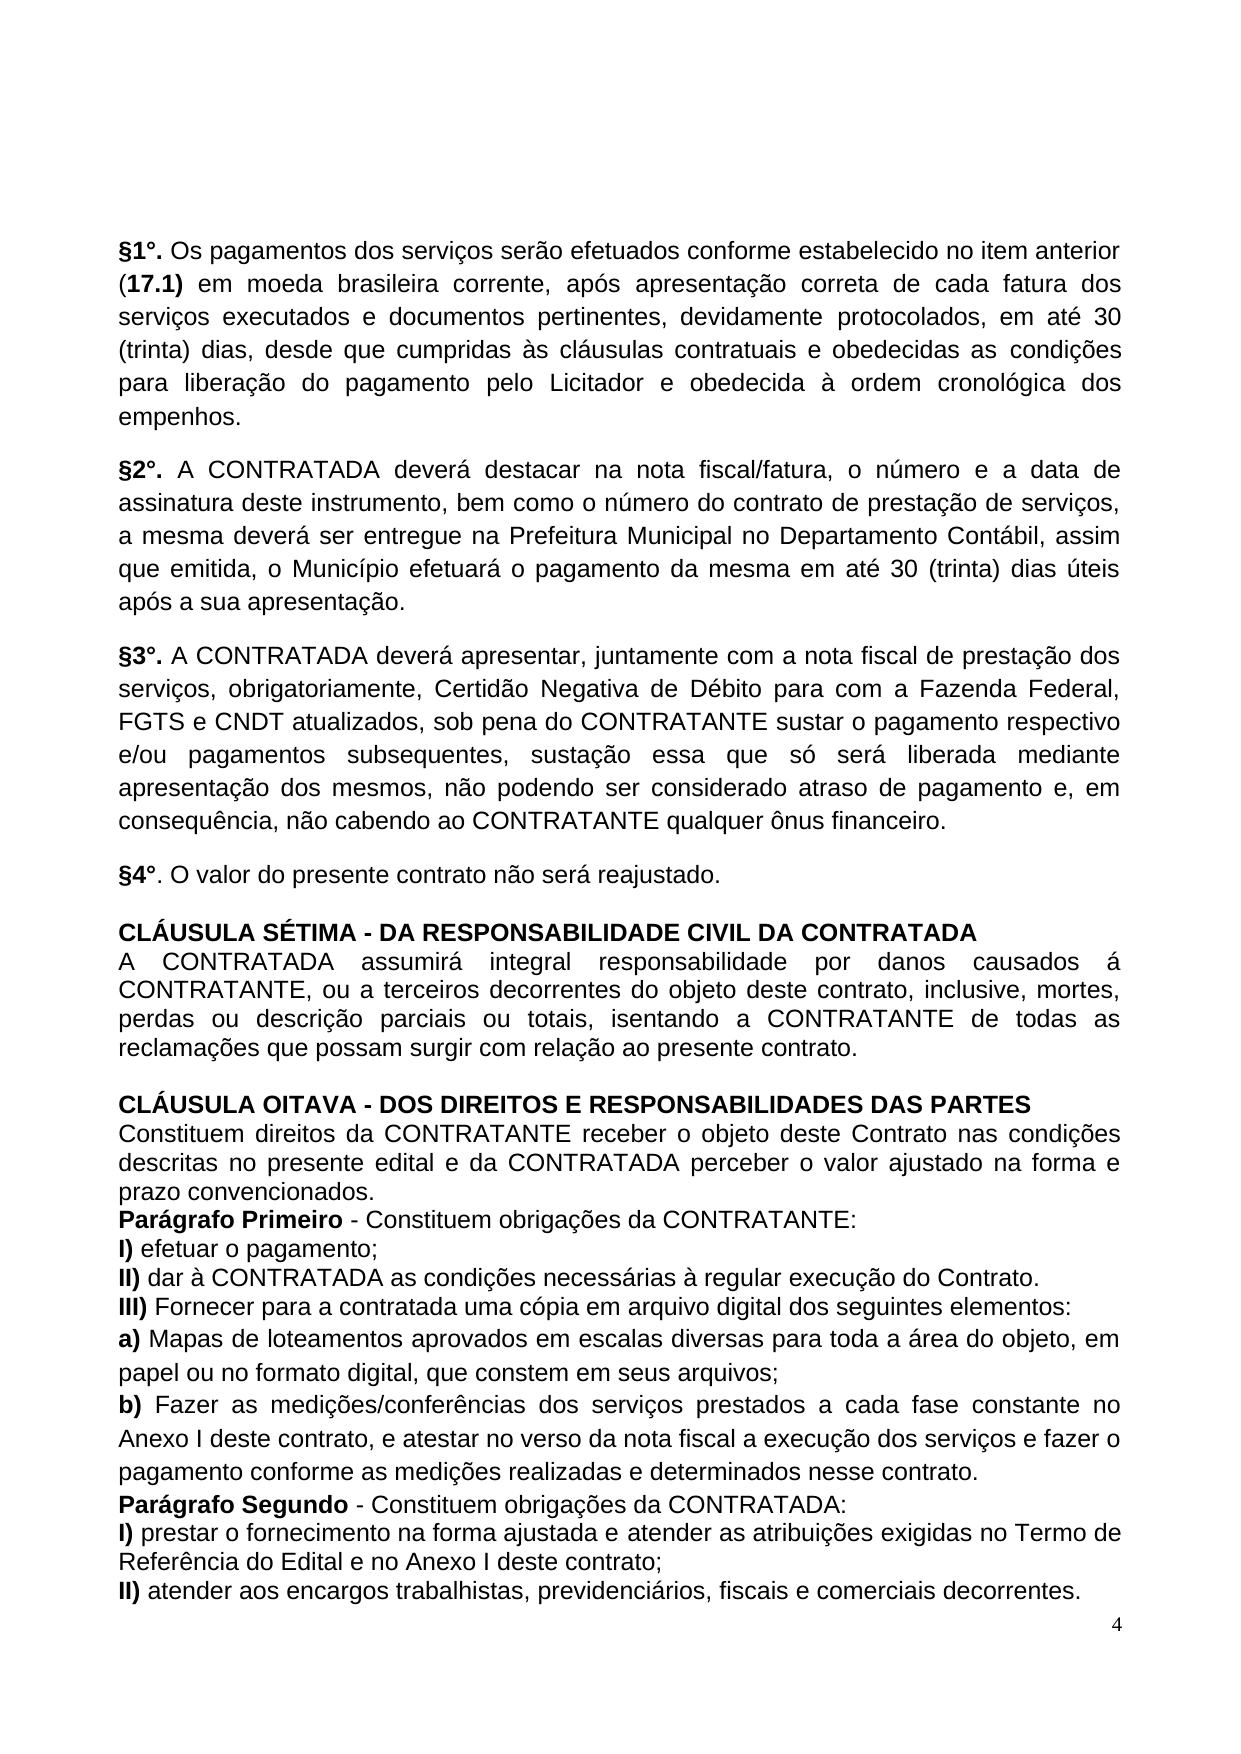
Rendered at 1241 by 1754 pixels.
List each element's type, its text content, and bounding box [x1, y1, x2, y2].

text Parágrafo Segundo - Constituem obrigações da CONTRATADA: [118, 1489, 1122, 1518]
text A CONTRATADA assumirá integral responsabilidade por danos causados á CONTRATANTE, ou a terceiros decorrentes do objeto deste contrato, inclusive, mortes, perdas ou descrição parciais ou totais, isentando a CONTRATANTE de todas as reclamações que possam surgir com relação ao presente contrato. [118, 946, 1122, 1061]
text b) Fazer as medições/conferências dos serviços prestados a cada fase constante no Anexo I deste contrato, e atestar no verso da nota fiscal a execução dos serviços e fazer o pagamento conforme as medições realizadas e determinados nesse contrato. [118, 1391, 1122, 1485]
text §4°. O valor do presente contrato não será reajustado. [118, 860, 1122, 889]
text §1°. Os pagamentos dos serviços serão efetuados conforme estabelecido no item anterior (17.1) em moeda brasileira corrente, após apresentação correta de cada fatura dos serviços executados e documentos pertinentes, devidamente protocolados, em até 30 (trinta) dias, desde que cumpridas às cláusulas contratuais e obedecidas as condições para liberação do pagamento pelo Licitador e obedecida à ordem cronológica dos empenhos. [118, 236, 1122, 430]
text a) Mapas de loteamentos aprovados em escalas diversas para toda a área do objeto, em papel ou no formato digital, que constem em seus arquivos; [118, 1324, 1122, 1386]
text §3°. A CONTRATADA deverá apresentar, juntamente com a nota fiscal de prestação dos serviços, obrigatoriamente, Certidão Negativa de Débito para com a Fazenda Federal, FGTS e CNDT atualizados, sob pena do CONTRATANTE sustar o pagamento respectivo e/ou pagamentos subsequentes, sustação essa que só será liberada mediante apresentação dos mesmos, não podendo ser considerado atraso de pagamento e, em consequência, não cabendo ao CONTRATANTE qualquer ônus financeiro. [118, 641, 1122, 835]
text Parágrafo Primeiro - Constituem obrigações da CONTRATANTE: [118, 1205, 1122, 1234]
text CLÁUSULA SÉTIMA - DA RESPONSABILIDADE CIVIL DA CONTRATADA [118, 918, 1122, 946]
text II) dar à CONTRATADA as condições necessárias à regular execução do Contrato. [118, 1263, 1122, 1291]
text Constituem direitos da CONTRATANTE receber o objeto deste Contrato nas condições descritas no presente edital e da CONTRATADA perceber o valor ajustado na forma e prazo convencionados. [118, 1119, 1122, 1205]
text I) prestar o fornecimento na forma ajustada e atender as atribuições exigidas no Termo de Referência do Edital e no Anexo I deste contrato; [118, 1518, 1122, 1576]
text II) atender aos encargos trabalhistas, previdenciários, fiscais e comerciais decorrentes. [118, 1576, 1122, 1604]
text I) efetuar o pagamento; [118, 1234, 1122, 1263]
text CLÁUSULA OITAVA - DOS DIREITOS E RESPONSABILIDADES DAS PARTES [118, 1090, 1122, 1119]
text III) Fornecer para a contratada uma cópia em arquivo digital dos seguintes elementos: [118, 1291, 1122, 1320]
text §2°. A CONTRATADA deverá destacar na nota fiscal/fatura, o número e a data de assinatura deste instrumento, bem como o número do contrato de prestação de serviços, a mesma deverá ser entregue na Prefeitura Municipal no Departamento Contábil, assim que emitida, o Município efetuará o pagamento da mesma em até 30 (trinta) dias úteis após a sua apresentação. [118, 455, 1122, 616]
